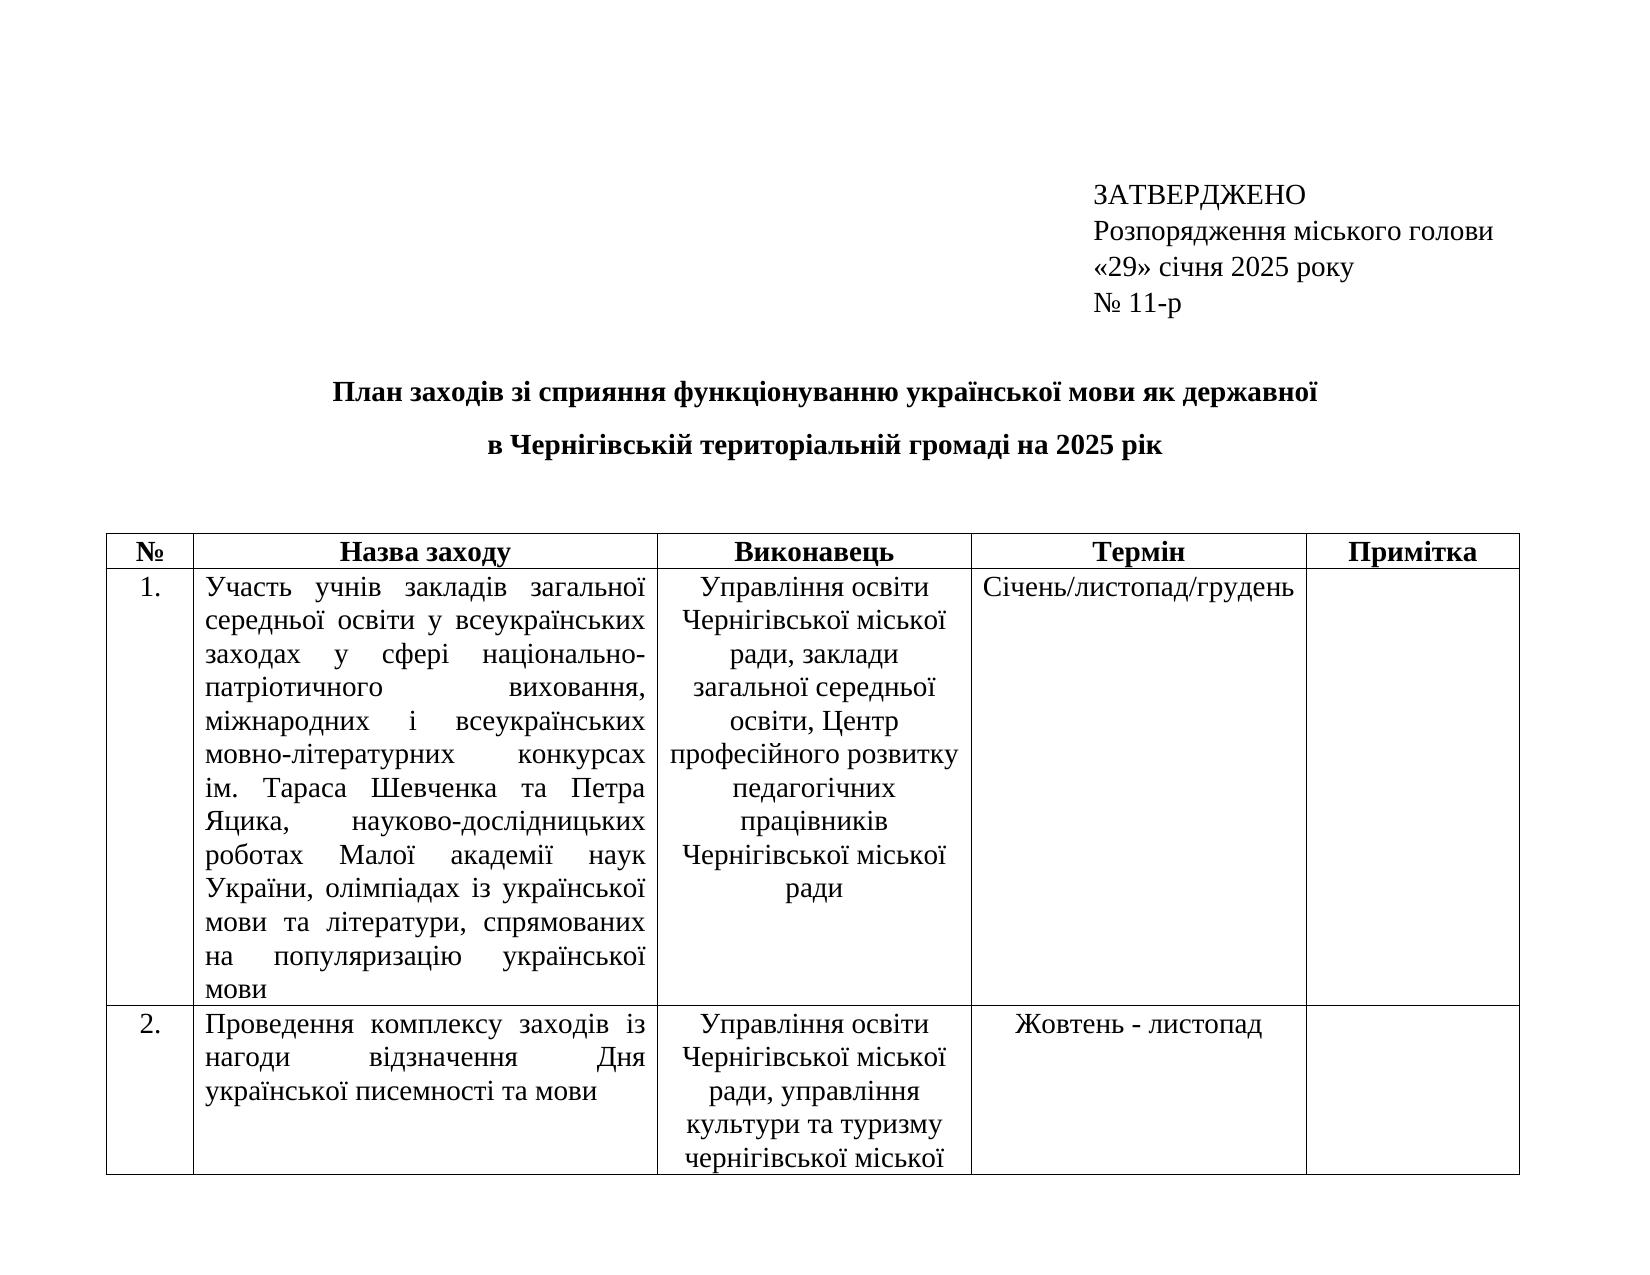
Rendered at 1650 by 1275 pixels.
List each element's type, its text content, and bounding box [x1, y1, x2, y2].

text План заходів зі сприяння функціонуванню української мови як державної [118, 374, 1532, 408]
table_header Примітка [1307, 534, 1519, 568]
table_cell 1. [107, 569, 193, 1005]
text ЗАТВЕРДЖЕНО [118, 177, 1532, 211]
text «29» січня 2025 року [118, 249, 1532, 283]
table_header Термін [972, 534, 1306, 568]
table_header Виконавець [658, 534, 971, 568]
text № 11-р [118, 286, 1532, 319]
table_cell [658, 1006, 971, 1173]
table_cell Жовтень - листопад [972, 1006, 1306, 1173]
table_cell Січень/листопад/грудень [972, 569, 1306, 1005]
table_cell [1307, 1006, 1519, 1173]
text в Чернігівській територіальній громаді на 2025 рік [118, 427, 1532, 461]
table_cell Участь учнів закладів загальної середньої освіти у всеукраїнських заходах у сфері національно-патріотичного виховання, міжнародних і всеукраїнських мовно-літературних конкурсах ім. Тараса Шевченка та Петра Яцика, науково-дослідницьких роботах Малої академії наук України, олімпіадах із української мови та літератури, спрямованих на популяризацію української мови [194, 569, 657, 1005]
table_header Назва заходу [194, 534, 657, 568]
table_cell [1307, 569, 1519, 1005]
table_header № [107, 534, 193, 568]
table_cell 2. [107, 1006, 193, 1173]
text Розпорядження міського голови [118, 213, 1532, 247]
table_cell Управління освіти Чернігівської міської ради, заклади загальної середньої освіти, Центр професійного розвитку педагогічних працівників Чернігівської міської ради [658, 569, 971, 1005]
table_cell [194, 1006, 657, 1173]
